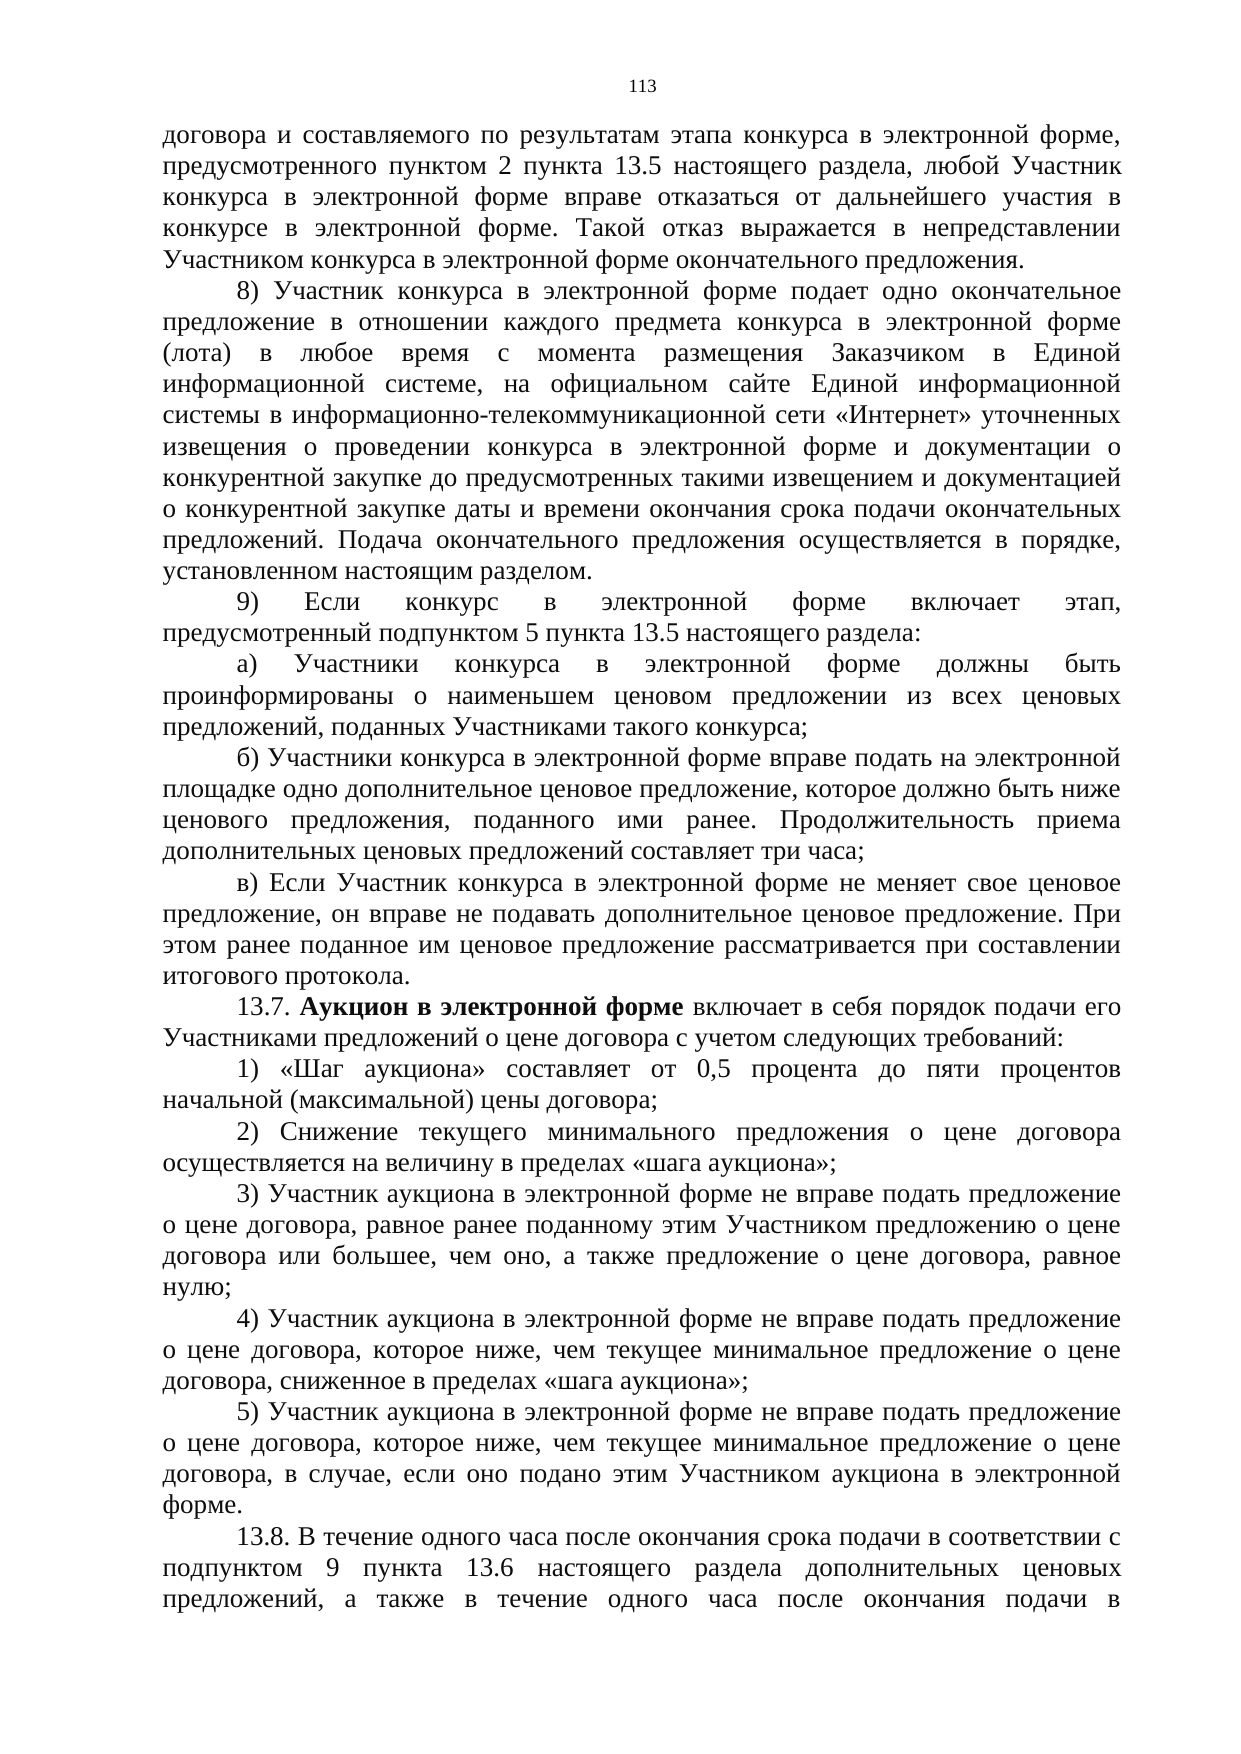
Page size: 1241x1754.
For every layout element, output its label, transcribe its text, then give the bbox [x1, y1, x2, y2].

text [162, 118, 1122, 274]
text а) Участники конкурса в электронной форме должны быть проинформированы о наименьшем ценовом предложении из всех ценовых предложений, поданных Участниками такого конкурса; [162, 648, 1122, 741]
text 4) Участник аукциона в электронной форме не вправе подать предложение о цене договора, которое ниже, чем текущее минимальное предложение о цене договора, сниженное в пределах «шага аукциона»; [162, 1302, 1122, 1395]
text в) Если Участник конкурса в электронной форме не меняет свое ценовое предложение, он вправе не подавать дополнительное ценовое предложение. При этом ранее поданное им ценовое предложение рассматривается при составлении итогового протокола. [162, 866, 1122, 990]
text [162, 1520, 1122, 1613]
text 1) «Шаг аукциона» составляет от 0,5 процента до пяти процентов начальной (максимальной) цены договора; [162, 1052, 1122, 1115]
text 8) Участник конкурса в электронной форме подает одно окончательное предложение в отношении каждого предмета конкурса в электронной форме (лота) в любое время с момента размещения Заказчиком в Единой информационной системе, на официальном сайте Единой информационной системы в информационно-телекоммуникационной сети «Интернет» уточненных извещения о проведении конкурса в электронной форме и документации о конкурентной закупке до предусмотренных такими извещением и документацией о конкурентной закупке даты и времени окончания срока подачи окончательных предложений. Подача окончательного предложения осуществляется в порядке, установленном настоящим разделом. [162, 274, 1122, 585]
text 5) Участник аукциона в электронной форме не вправе подать предложение о цене договора, которое ниже, чем текущее минимальное предложение о цене договора, в случае, если оно подано этим Участником аукциона в электронной форме. [162, 1395, 1122, 1520]
text 9) Если конкурс в электронной форме включает этап, предусмотренный подпунктом 5 пункта 13.5 настоящего раздела: [162, 585, 1122, 648]
text б) Участники конкурса в электронной форме вправе подать на электронной площадке одно дополнительное ценовое предложение, которое должно быть ниже ценового предложения, поданного ими ранее. Продолжительность приема дополнительных ценовых предложений составляет три часа; [162, 741, 1122, 866]
text 13.7. Аукцион в электронной форме включает в себя порядок подачи его Участниками предложений о цене договора с учетом следующих требований: [162, 990, 1122, 1052]
text 2) Снижение текущего минимального предложения о цене договора осуществляется на величину в пределах «шага аукциона»; [162, 1115, 1122, 1177]
text 3) Участник аукциона в электронной форме не вправе подать предложение о цене договора, равное ранее поданному этим Участником предложению о цене договора или большее, чем оно, а также предложение о цене договора, равное нулю; [162, 1177, 1122, 1302]
